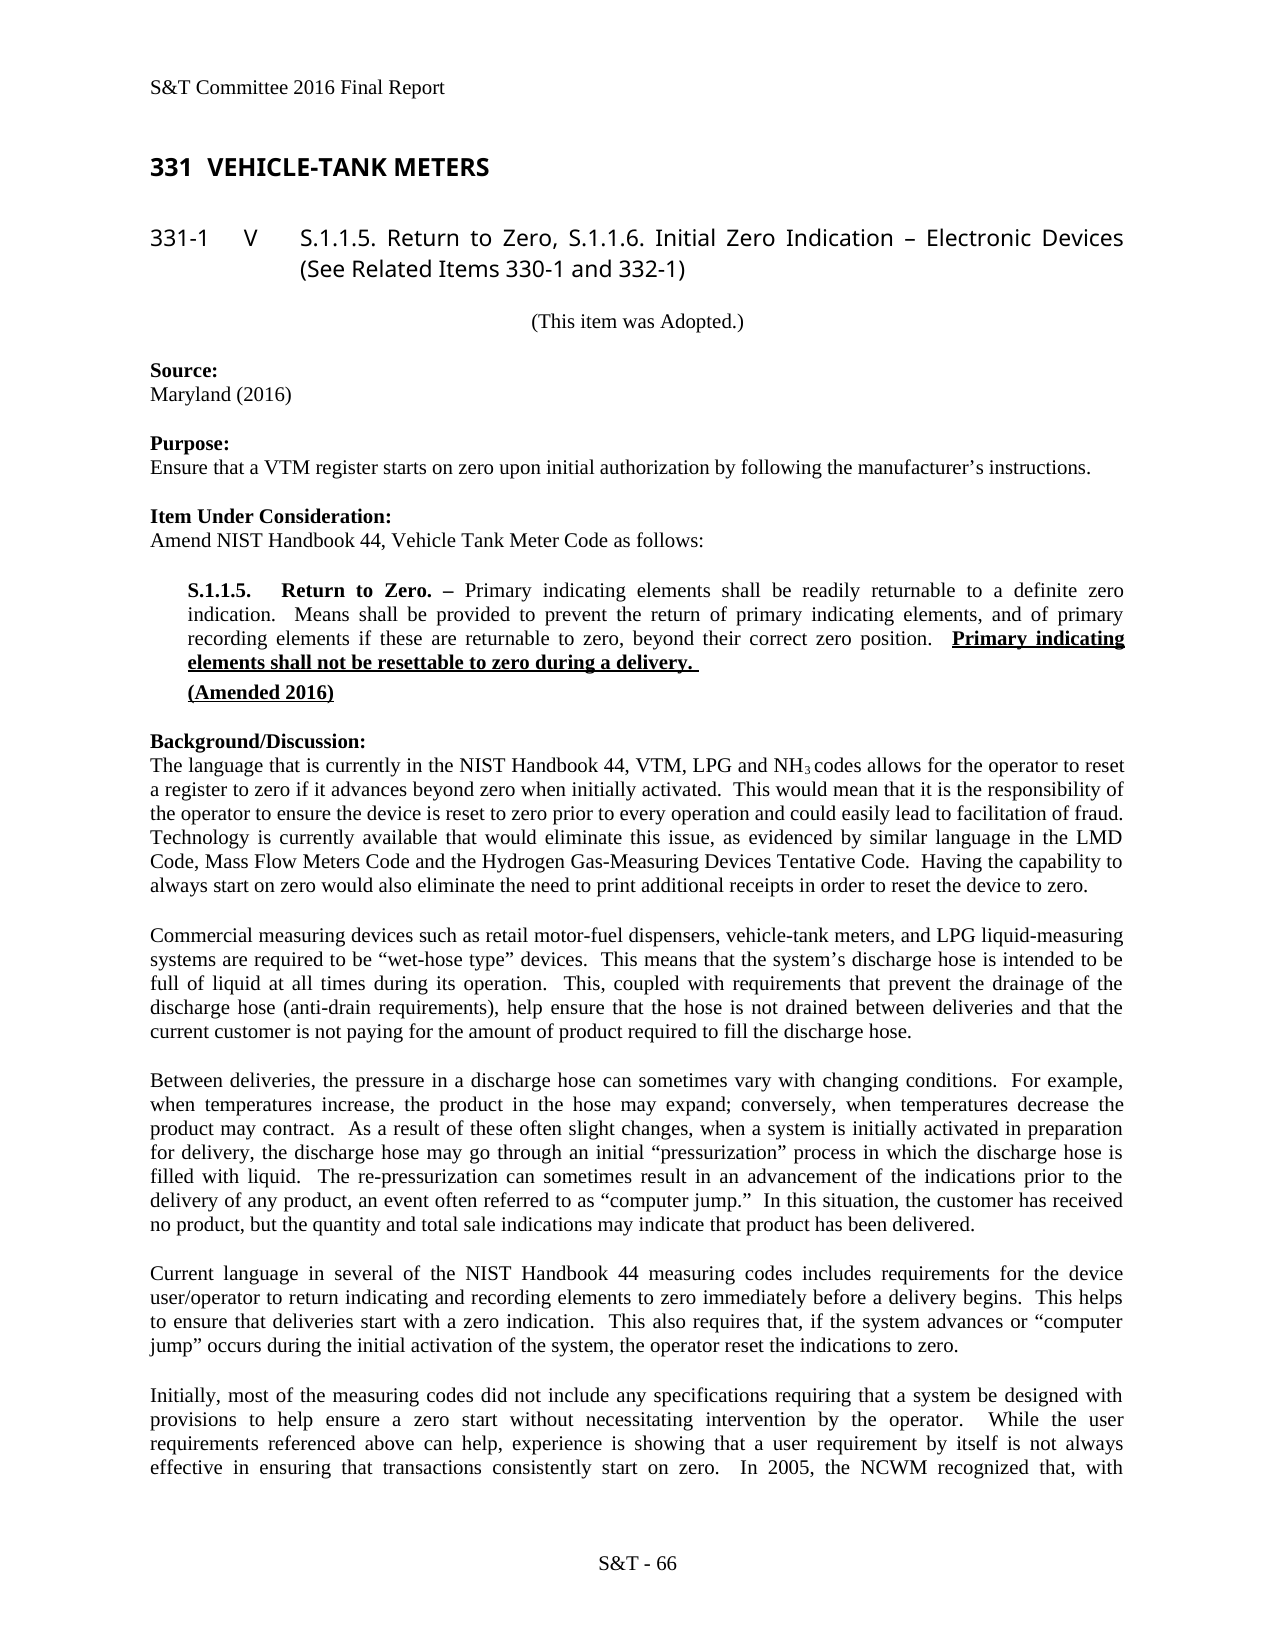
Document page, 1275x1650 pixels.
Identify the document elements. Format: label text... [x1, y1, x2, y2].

text (Amended 2016) [187, 680, 1125, 704]
subtitle 331 VEHICLE-TANK METERS [150, 150, 1125, 184]
text Between deliveries, the pressure in a discharge hose can sometimes vary with changing conditions. For example, when temperatures increase, the product in the hose may expand; conversely, when temperatures decrease the product may contract. As a result of these often slight changes, when a system is initially activated in preparation for delivery, the discharge hose may go through an initial “pressurization” process in which the discharge hose is filled with liquid. The re-pressurization can sometimes result in an advancement of the indications prior to the delivery of any product, an event often referred to as “computer jump.” In this situation, the customer has received no product, but the quantity and total sale indications may indicate that product has been delivered. [150, 1068, 1125, 1236]
text Maryland (2016) [150, 382, 1125, 406]
text (This item was Adopted.) [150, 309, 1125, 333]
subtitle 331-1 V S.1.1.5. Return to Zero, S.1.1.6. Initial Zero Indication – Electronic Devices (See Related Items 330-1 and 332-1) [150, 222, 1125, 284]
text Item Under Consideration: [150, 504, 1125, 528]
text Commercial measuring devices such as retail motor-fuel dispensers, vehicle-tank meters, and LPG liquid-measuring systems are required to be “wet-hose type” devices. This means that the system’s discharge hose is intended to be full of liquid at all times during its operation. This, coupled with requirements that prevent the drainage of the discharge hose (anti-drain requirements), help ensure that the hose is not drained between deliveries and that the current customer is not paying for the amount of product required to fill the discharge hose. [150, 922, 1125, 1043]
text S.1.1.5. Return to Zero. – Primary indicating elements shall be readily returnable to a definite zero indication. Means shall be provided to prevent the return of primary indicating elements, and of primary recording elements if these are returnable to zero, beyond their correct zero position. Primary indicating elements shall not be resettable to zero during a delivery. [187, 577, 1125, 674]
text Current language in several of the NIST Handbook 44 measuring codes includes requirements for the device user/operator to return indicating and recording elements to zero immediately before a delivery begins. This helps to ensure that deliveries start with a zero indication. This also requires that, if the system advances or “computer jump” occurs during the initial activation of the system, the operator reset the indications to zero. [150, 1261, 1125, 1357]
text Purpose: [150, 431, 1125, 455]
text Ensure that a VTM register starts on zero upon initial authorization by following the manufacturer’s instructions. [150, 455, 1125, 479]
text The language that is currently in the NIST Handbook 44, VTM, LPG and NH3 codes allows for the operator to reset a register to zero if it advances beyond zero when initially activated. This would mean that it is the responsibility of the operator to ensure the device is reset to zero prior to every operation and could easily lead to facilitation of fraud. Technology is currently available that would eliminate this issue, as evidenced by similar language in the LMD Code, Mass Flow Meters Code and the Hydrogen Gas-Measuring Devices Tentative Code. Having the capability to always start on zero would also eliminate the need to print additional receipts in order to reset the device to zero. [150, 753, 1125, 897]
text Source: [150, 358, 1125, 382]
text Amend NIST Handbook 44, Vehicle Tank Meter Code as follows: [150, 528, 1125, 552]
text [150, 1382, 1125, 1479]
text Background/Discussion: [150, 729, 1125, 753]
